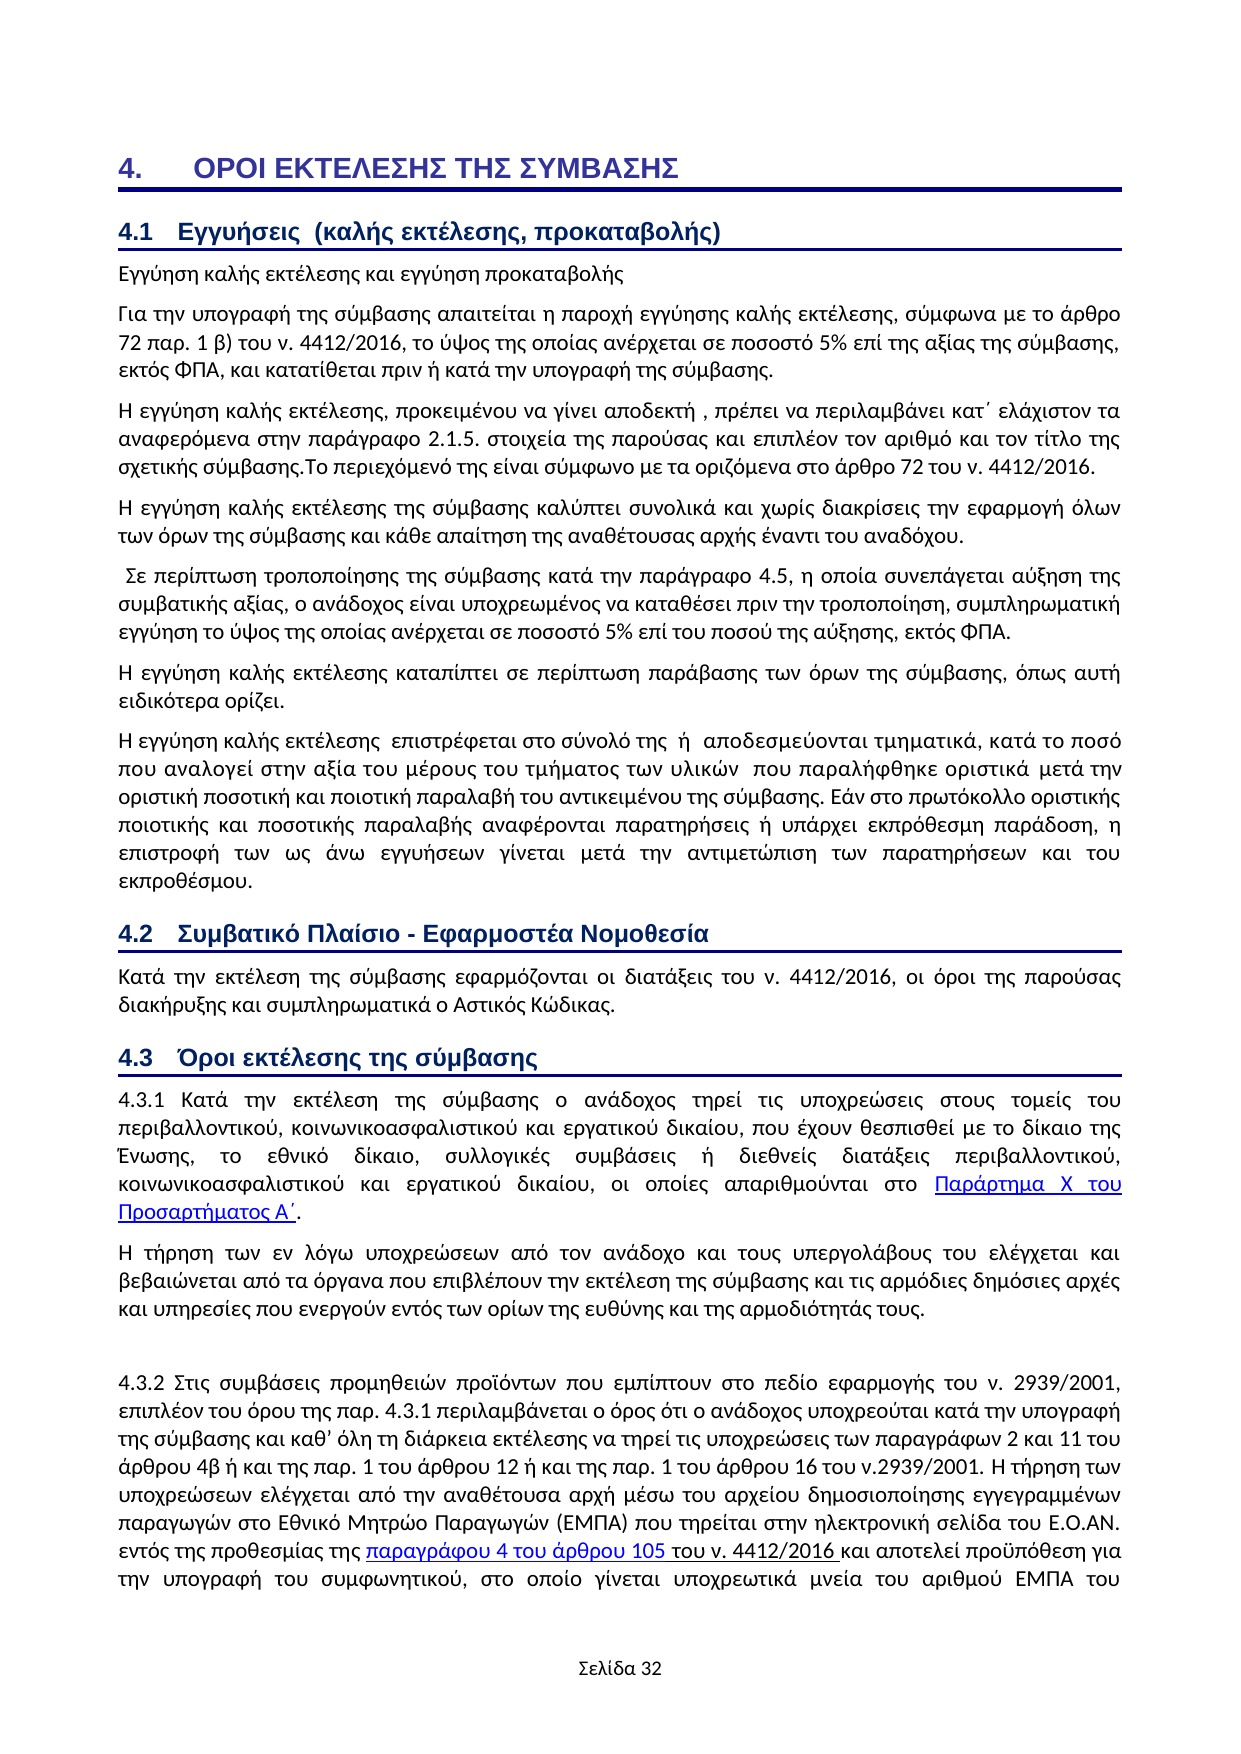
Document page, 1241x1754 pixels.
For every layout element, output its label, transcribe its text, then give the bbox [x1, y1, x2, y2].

text Για την υπογραφή της σύμβασης απαιτείται η παροχή εγγύησης καλής εκτέλεσης, σύμφωνα με το άρθρο 72 παρ. 1 β) του ν. 4412/2016, το ύψος της οποίας ανέρχεται σε ποσοστό 5% επί της αξίας της σύμβασης, εκτός ΦΠΑ, και κατατίθεται πριν ή κατά την υπογραφή της σύμβασης. [118, 299, 1122, 384]
subtitle 4.2 Συμβατικό Πλαίσιο - Εφαρμοστέα Νομοθεσία [118, 919, 1122, 950]
text Η εγγύηση καλής εκτέλεσης, προκειμένου να γίνει αποδεκτή , πρέπει να περιλαμβάνει κατ΄ ελάχιστον τα αναφερόμενα στην παράγραφο 2.1.5. στοιχεία της παρούσας και επιπλέον τον αριθμό και τον τίτλο της σχετικής σύμβασης.Το περιεχόμενό της είναι σύμφωνο με τα οριζόμενα στο άρθρο 72 του ν. 4412/2016. [118, 396, 1122, 480]
text Η εγγύηση καλής εκτέλεσης της σύμβασης καλύπτει συνολικά και χωρίς διακρίσεις την εφαρμογή όλων των όρων της σύμβασης και κάθε απαίτηση της αναθέτουσας αρχής έναντι του αναδόχου. [118, 493, 1122, 549]
text Η τήρηση των εν λόγω υποχρεώσεων από τον ανάδοχο και τους υπεργολάβους του ελέγχεται και βεβαιώνεται από τα όργανα που επιβλέπουν την εκτέλεση της σύμβασης και τις αρμόδιες δημόσιες αρχές και υπηρεσίες που ενεργούν εντός των ορίων της ευθύνης και της αρμοδιότητάς τους. [118, 1238, 1122, 1322]
subtitle 4. ΟΡΟΙ ΕΚΤΕΛΕΣΗΣ ΤΗΣ ΣΥΜΒΑΣΗΣ [118, 151, 1122, 187]
text Η εγγύηση καλής εκτέλεσης επιστρέφεται στο σύνολό της ή αποδεσμεύονται τμηματικά, κατά το ποσό που αναλογεί στην αξία του μέρους του τμήματος των υλικών που παραλήφθηκε οριστικά μετά την οριστική ποσοτική και ποιοτική παραλαβή του αντικειμένου της σύμβασης. Εάν στο πρωτόκολλο οριστικής ποιοτικής και ποσοτικής παραλαβής αναφέρονται παρατηρήσεις ή υπάρχει εκπρόθεσμη παράδοση, η επιστροφή των ως άνω εγγυήσεων γίνεται μετά την αντιμετώπιση των παρατηρήσεων και του εκπροθέσμου. [118, 726, 1122, 894]
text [118, 1368, 1122, 1592]
text Η εγγύηση καλής εκτέλεσης καταπίπτει σε περίπτωση παράβασης των όρων της σύμβασης, όπως αυτή ειδικότερα ορίζει. [118, 658, 1122, 714]
text Κατά την εκτέλεση της σύμβασης εφαρμόζονται οι διατάξεις του ν. 4412/2016, οι όροι της παρούσας διακήρυξης και συμπληρωματικά ο Αστικός Κώδικας. [118, 962, 1122, 1018]
text Εγγύηση καλής εκτέλεσης και εγγύηση προκαταβολής [118, 259, 1122, 287]
text 4.3.1 Κατά την εκτέλεση της σύμβασης ο ανάδοχος τηρεί τις υποχρεώσεις στους τομείς του περιβαλλοντικού, κοινωνικοασφαλιστικού και εργατικού δικαίου, που έχουν θεσπισθεί με το δίκαιο της Ένωσης, το εθνικό δίκαιο, συλλογικές συμβάσεις ή διεθνείς διατάξεις περιβαλλοντικού, κοινωνικοασφαλιστικού και εργατικού δικαίου, οι οποίες απαριθμούνται στο Παράρτημα X του Προσαρτήματος Α΄. [118, 1085, 1122, 1225]
subtitle 4.3 Όροι εκτέλεσης της σύμβασης [118, 1043, 1122, 1074]
text Σε περίπτωση τροποποίησης της σύμβασης κατά την παράγραφο 4.5, η οποία συνεπάγεται αύξηση της συμβατικής αξίας, ο ανάδοχος είναι υποχρεωμένος να καταθέσει πριν την τροποποίηση, συμπληρωματική εγγύηση το ύψος της οποίας ανέρχεται σε ποσοστό 5% επί του ποσού της αύξησης, εκτός ΦΠΑ. [118, 561, 1122, 645]
subtitle 4.1 Εγγυήσεις (καλής εκτέλεσης, προκαταβολής) [118, 217, 1122, 248]
